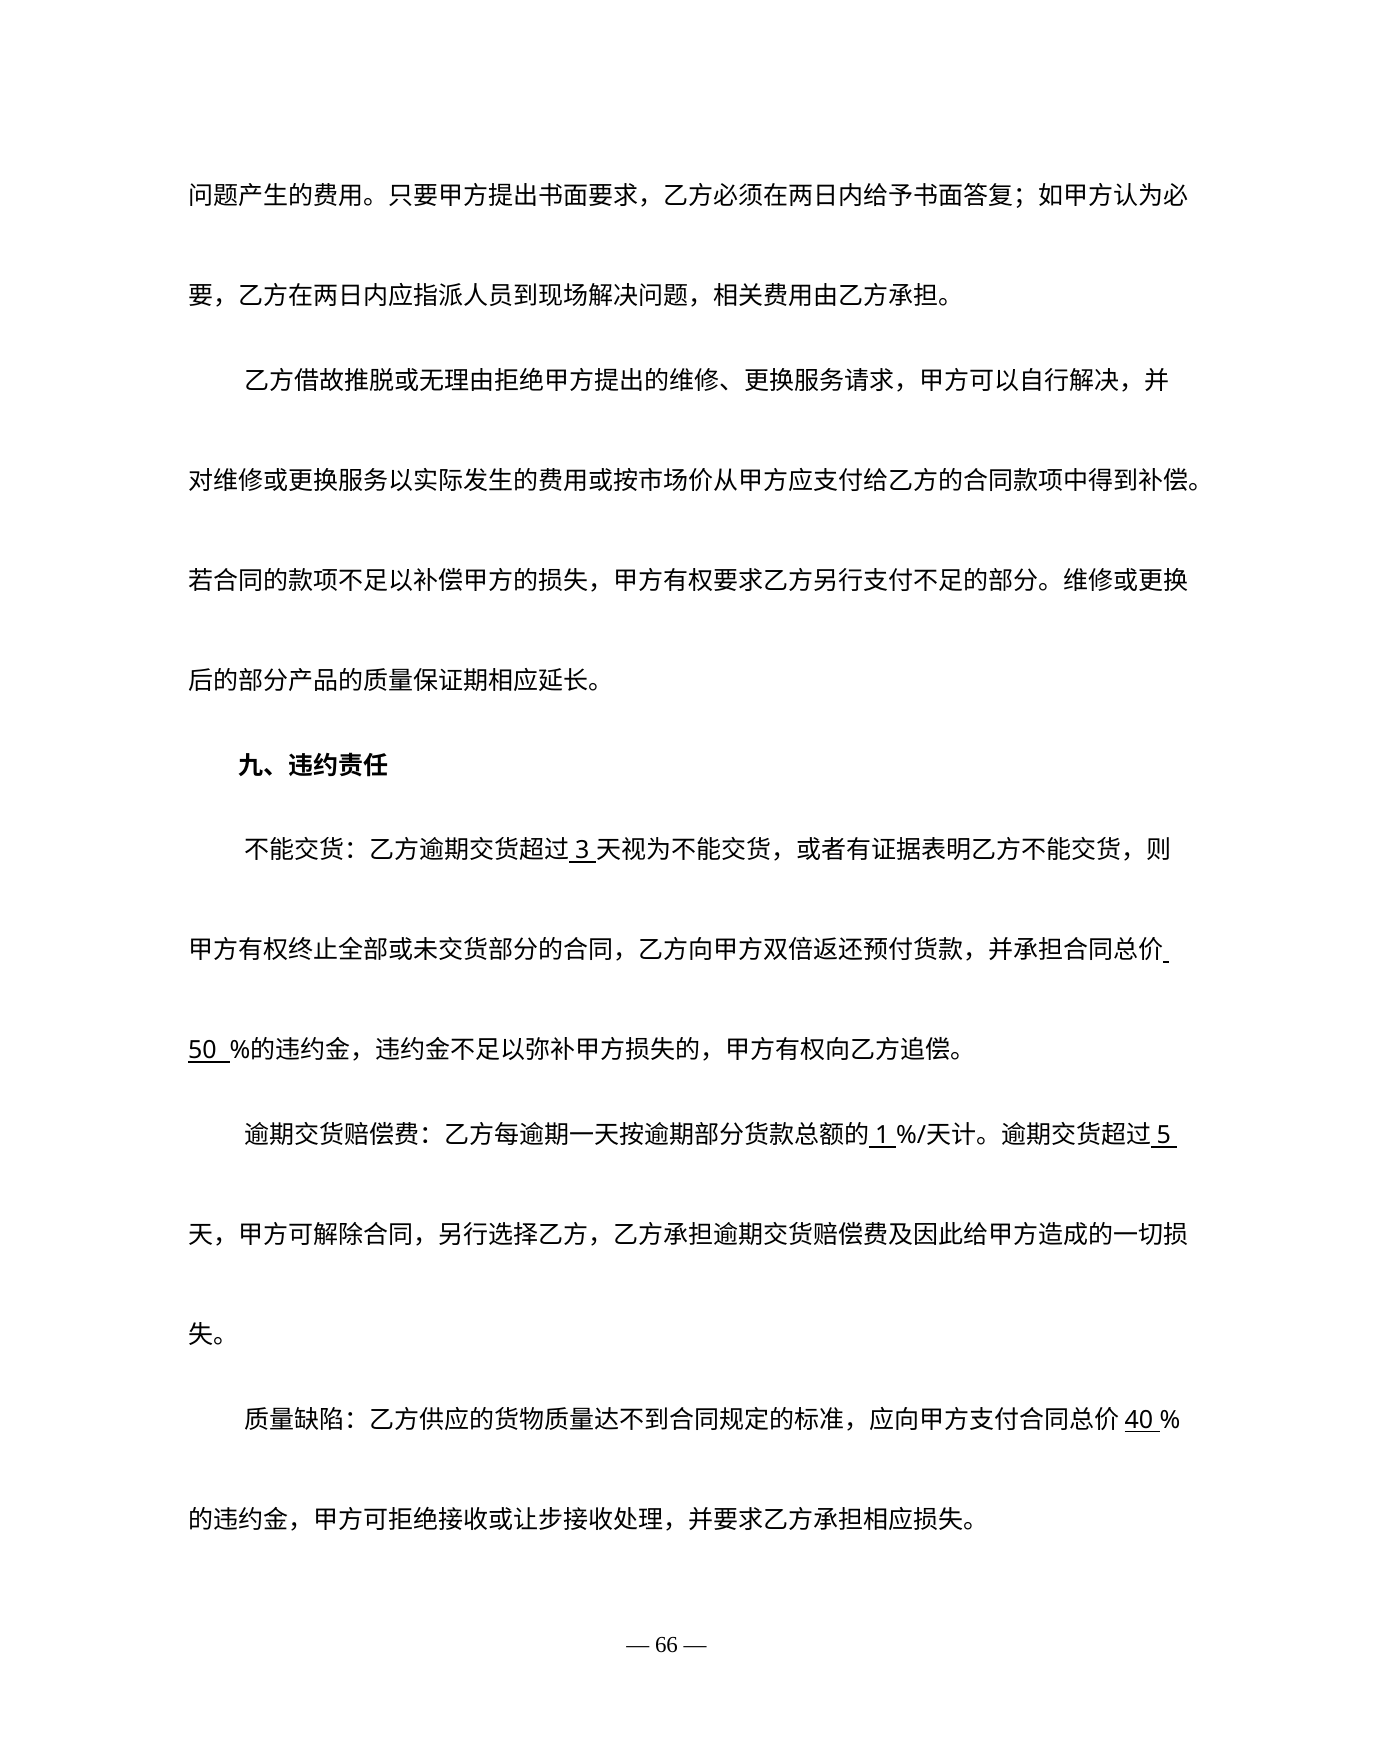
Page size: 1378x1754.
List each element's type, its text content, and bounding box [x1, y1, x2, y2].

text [188, 160, 1190, 327]
text 逾期交货赔偿费：乙方每逾期一天按逾期部分货款总额的 1 %/天计。逾期交货超过 5 天，甲方可解除合同，另行选择乙方，乙方承担逾期交货赔偿费及因此给甲方造成的一切损失。 [188, 1099, 1190, 1366]
text 质量缺陷：乙方供应的货物质量达不到合同规定的标准，应向甲方支付合同总价40 %的违约金，甲方可拒绝接收或让步接收处理，并要求乙方承担相应损失。 [188, 1384, 1190, 1551]
text 乙方借故推脱或无理由拒绝甲方提出的维修、更换服务请求，甲方可以自行解决，并对维修或更换服务以实际发生的费用或按市场价从甲方应支付给乙方的合同款项中得到补偿。若合同的款项不足以补偿甲方的损失，甲方有权要求乙方另行支付不足的部分。维修或更换后的部分产品的质量保证期相应延长。 [188, 345, 1190, 712]
text 九、违约责任 [188, 730, 1190, 797]
text 不能交货：乙方逾期交货超过 3 天视为不能交货，或者有证据表明乙方不能交货，则甲方有权终止全部或未交货部分的合同，乙方向甲方双倍返还预付货款，并承担合同总价 50 %的违约金，违约金不足以弥补甲方损失的，甲方有权向乙方追偿。 [188, 815, 1190, 1081]
